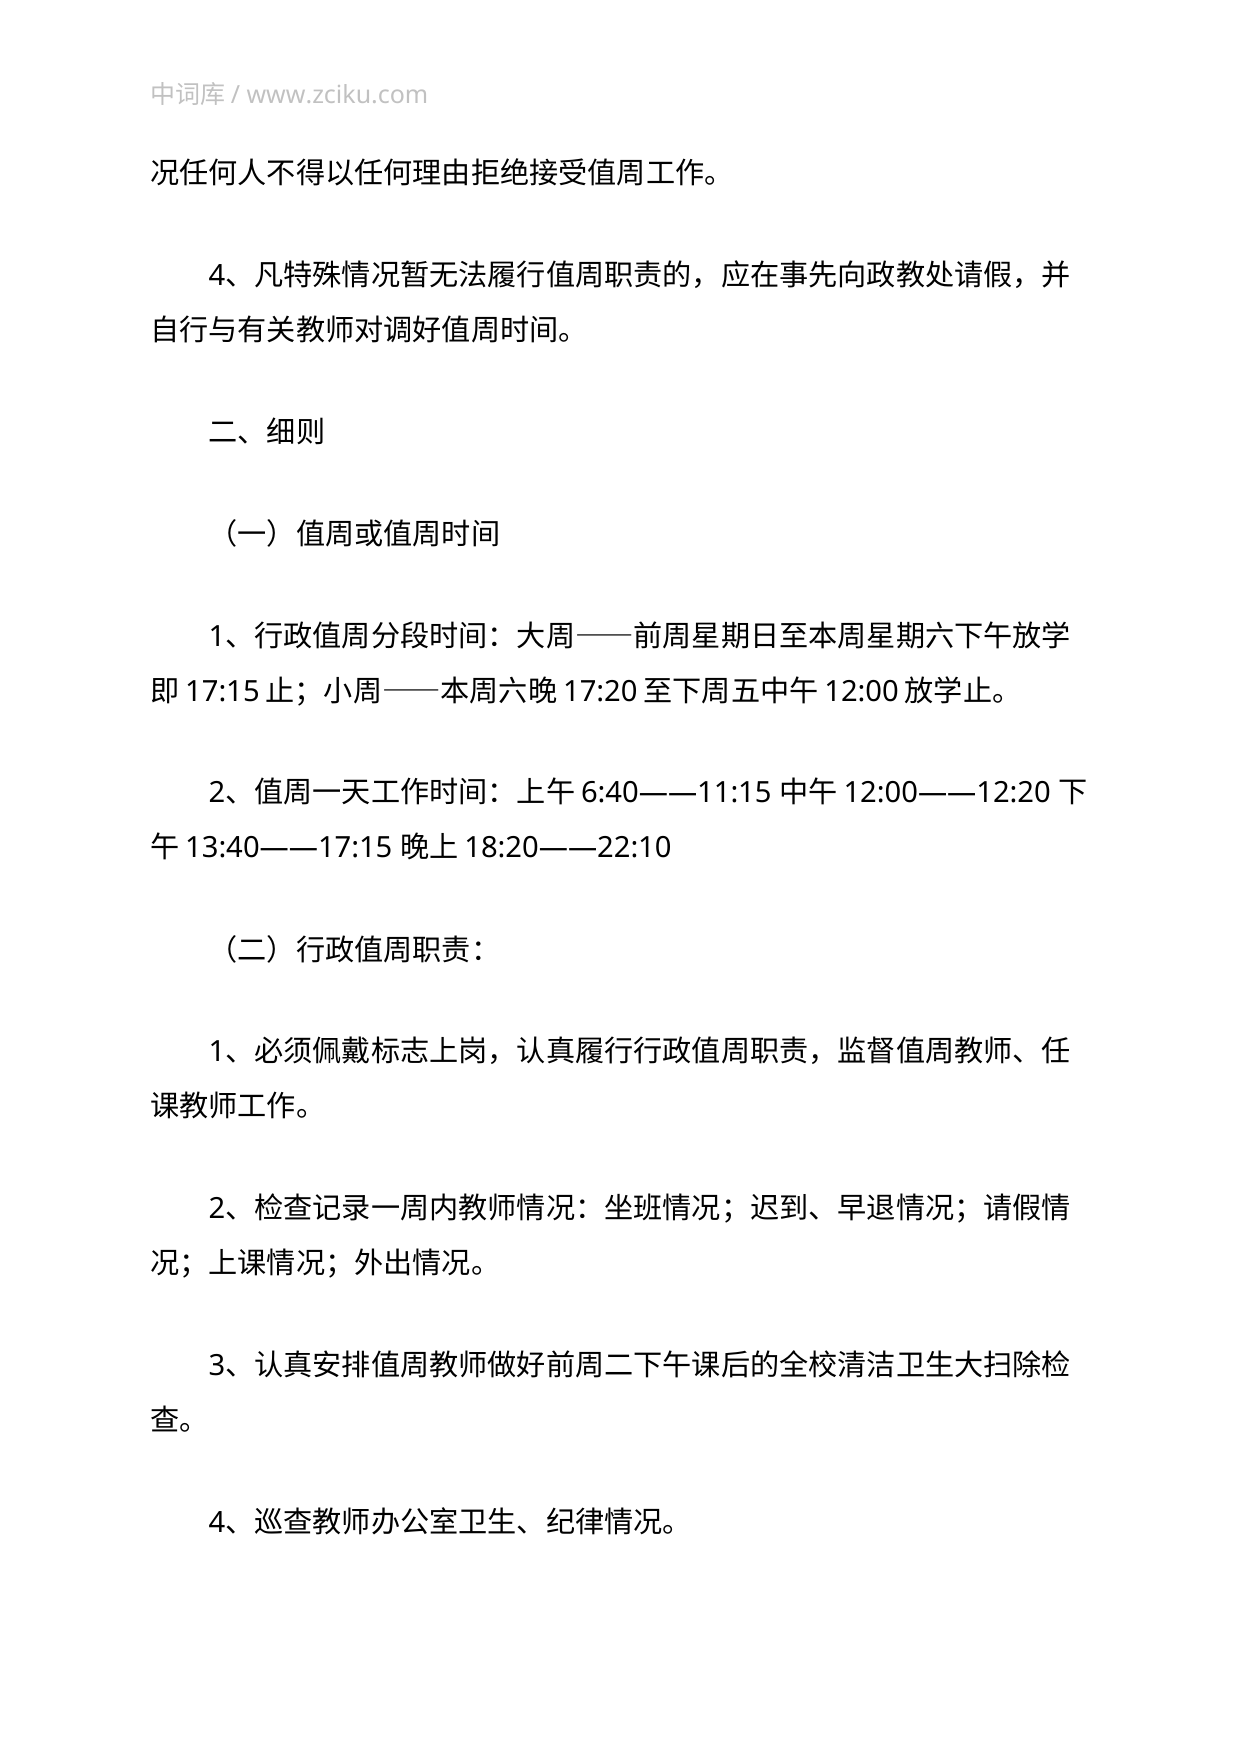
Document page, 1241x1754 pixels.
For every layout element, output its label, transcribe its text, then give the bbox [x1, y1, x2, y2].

text （二）行政值周职责： [150, 926, 1090, 968]
text 1、行政值周分段时间：大周——前周星期日至本周星期六下午放学即17:15止；小周——本周六晚17:20至下周五中午12:00放学止。 [150, 612, 1090, 709]
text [150, 150, 1090, 192]
text 1、必须佩戴标志上岗，认真履行行政值周职责，监督值周教师、任课教师工作。 [150, 1028, 1090, 1125]
text 2、值周一天工作时间：上午6:40——11:15 中午12:00——12:20 下午13:40——17:15 晚上18:20——22:10 [150, 769, 1090, 866]
text 3、认真安排值周教师做好前周二下午课后的全校清洁卫生大扫除检查。 [150, 1341, 1090, 1439]
text 二、细则 [150, 408, 1090, 451]
text 4、凡特殊情况暂无法履行值周职责的，应在事先向政教处请假，并自行与有关教师对调好值周时间。 [150, 252, 1090, 349]
text （一）值周或值周时间 [150, 510, 1090, 553]
text 4、巡查教师办公室卫生、纪律情况。 [150, 1498, 1090, 1541]
text 2、检查记录一周内教师情况：坐班情况；迟到、早退情况；请假情况；上课情况；外出情况。 [150, 1184, 1090, 1282]
